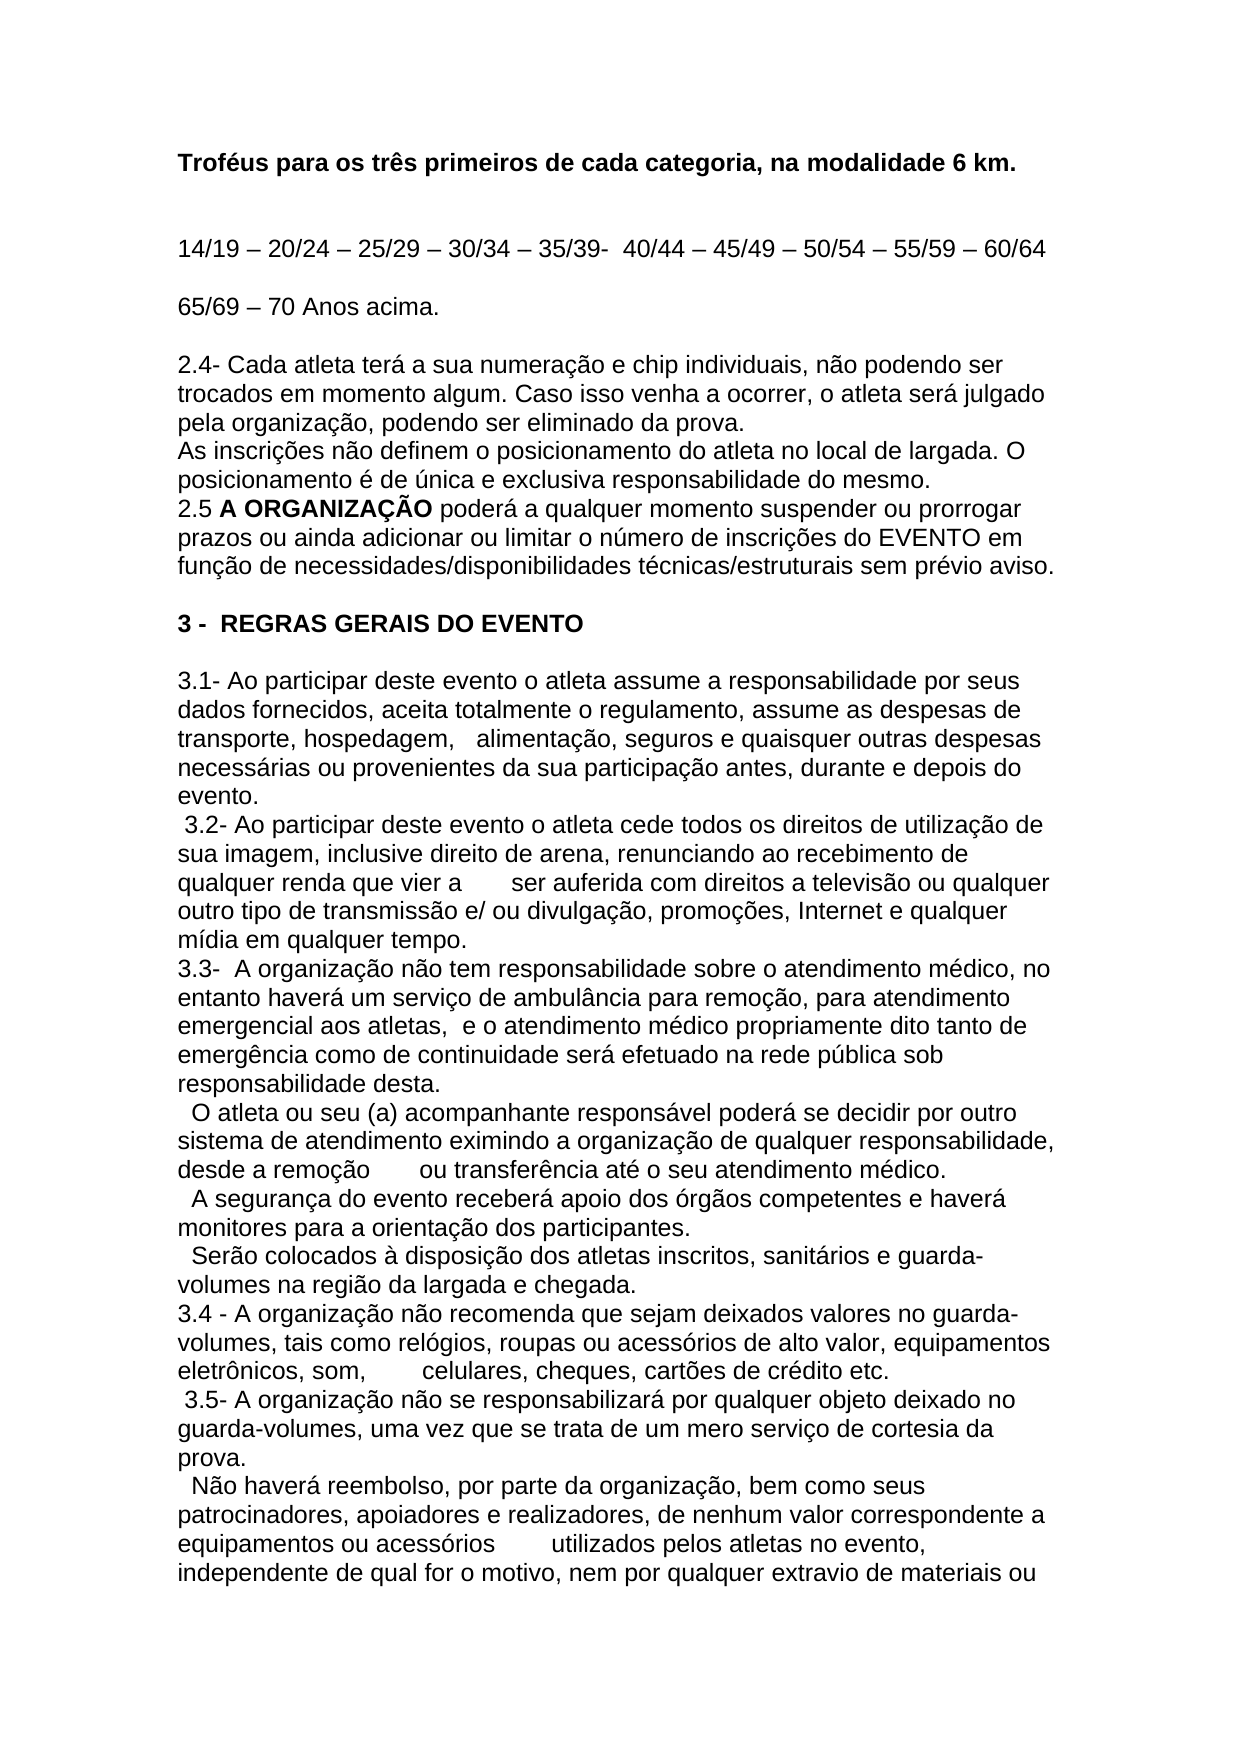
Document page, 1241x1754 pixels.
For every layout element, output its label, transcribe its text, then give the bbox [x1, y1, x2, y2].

text 65/69 – 70 Anos acima. [177, 292, 1063, 321]
text 14/19 – 20/24 – 25/29 – 30/34 – 35/39- 40/44 – 45/49 – 50/54 – 55/59 – 60/64 [177, 206, 1063, 263]
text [177, 350, 1063, 1586]
text Troféus para os três primeiros de cada categoria, na modalidade 6 km. [177, 148, 1063, 176]
